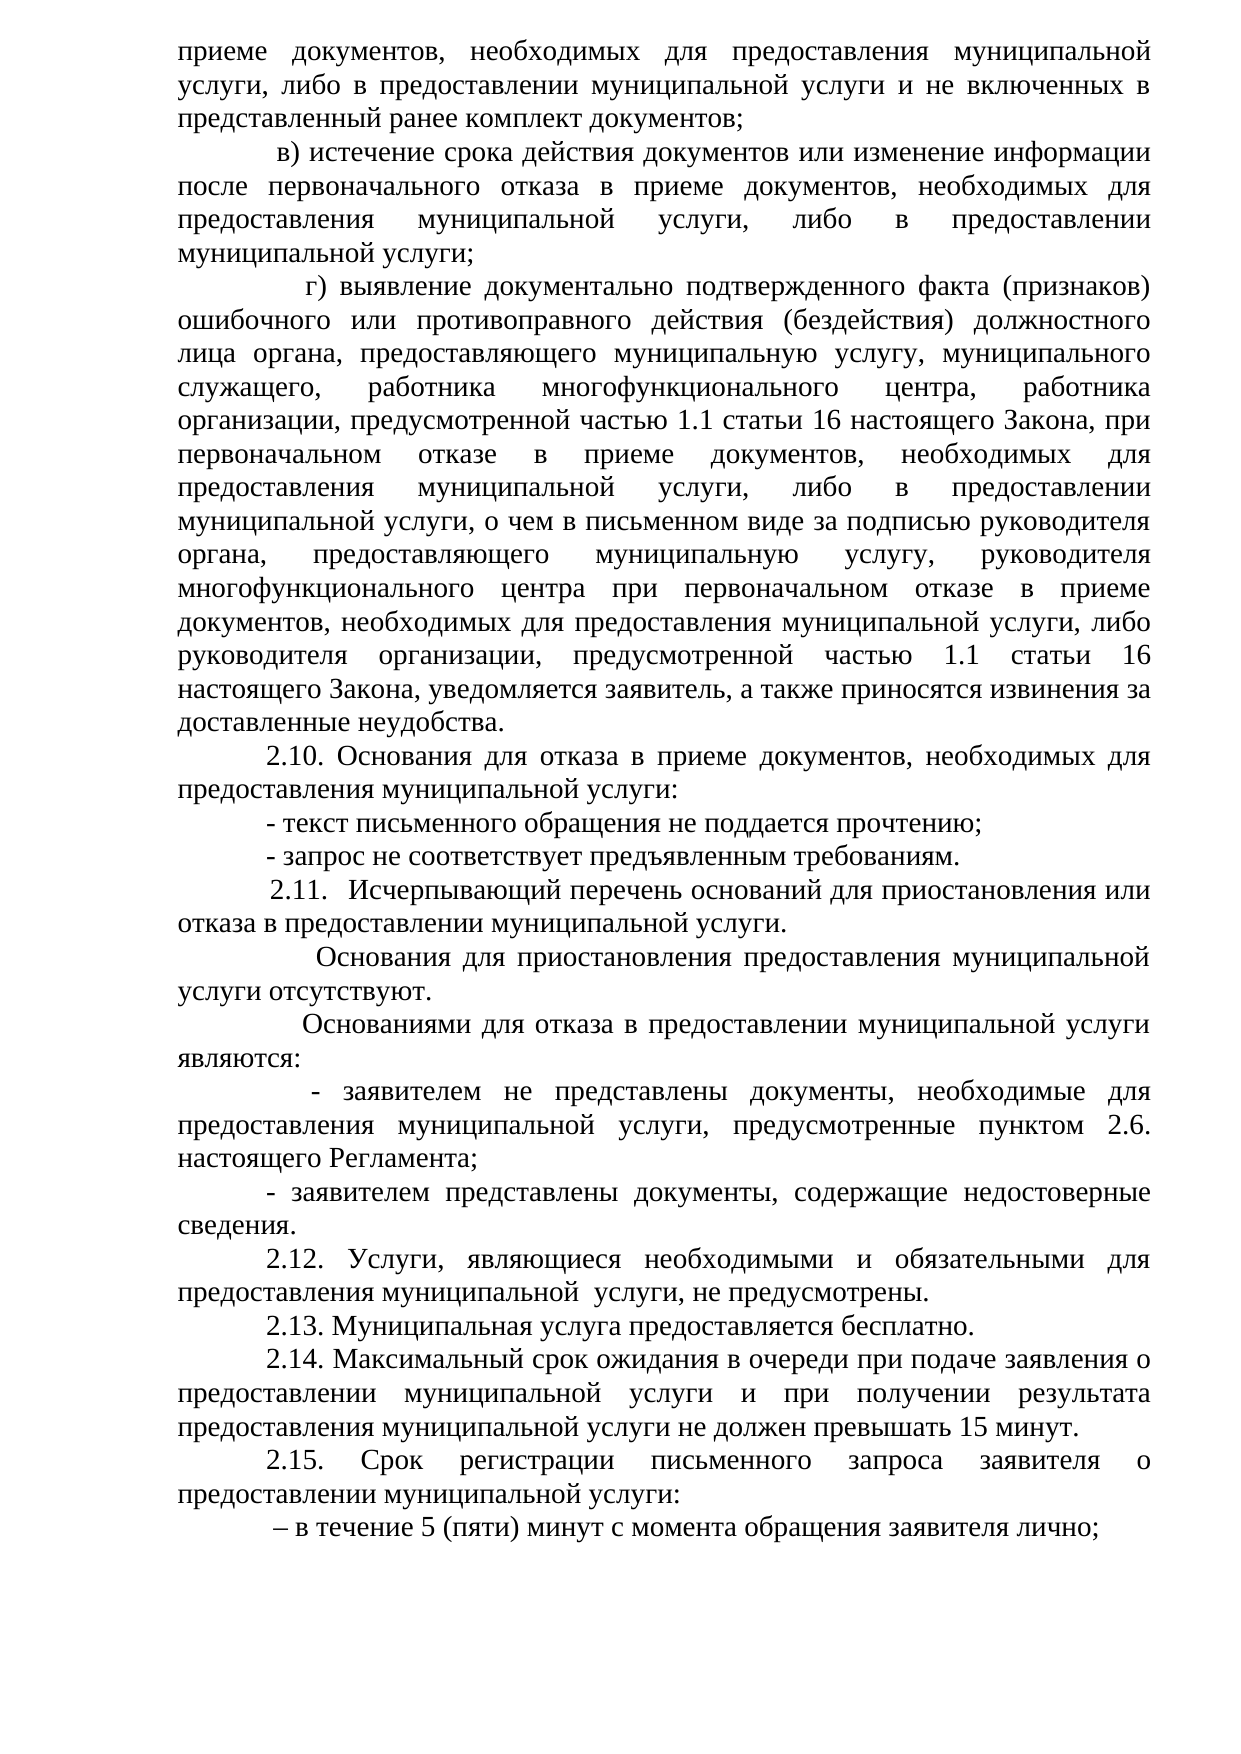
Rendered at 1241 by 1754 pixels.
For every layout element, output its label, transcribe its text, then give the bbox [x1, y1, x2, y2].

text – в течение 5 (пяти) минут с момента обращения заявителя лично; [177, 1509, 1152, 1543]
text 2.13. Муниципальная услуга предоставляется бесплатно. [177, 1308, 1152, 1342]
text - заявителем представлены документы, содержащие недостоверные сведения. [177, 1174, 1152, 1241]
text приеме документов, необходимых для предоставления муниципальной услуги, либо в предоставлении муниципальной услуги и не включенных в представленный ранее комплект документов; [177, 33, 1152, 134]
text - текст письменного обращения не поддается прочтению; [177, 805, 1152, 838]
text г) выявление документально подтвержденного факта (признаков) ошибочного или противоправного действия (бездействия) должностного лица органа, предоставляющего муниципальную услугу, муниципального служащего, работника многофункционального центра, работника организации, предусмотренной частью 1.1 статьи 16 настоящего Закона, при первоначальном отказе в приеме документов, необходимых для предоставления муниципальной услуги, либо в предоставлении муниципальной услуги, о чем в письменном виде за подписью руководителя органа, предоставляющего муниципальную услугу, руководителя многофункционального центра при первоначальном отказе в приеме документов, необходимых для предоставления муниципальной услуги, либо руководителя организации, предусмотренной частью 1.1 статьи 16 настоящего Закона, уведомляется заявитель, а также приносятся извинения за доставленные неудобства. [177, 268, 1152, 738]
text Основания для приостановления предоставления муниципальной услуги отсутствуют. [177, 939, 1152, 1006]
text Основаниями для отказа в предоставлении муниципальной услуги являются: [177, 1006, 1152, 1073]
text 2.15. Срок регистрации письменного запроса заявителя о предоставлении муниципальной услуги: [177, 1442, 1152, 1509]
text - запрос не соответствует предъявленным требованиям. [177, 838, 1152, 872]
text в) истечение срока действия документов или изменение информации после первоначального отказа в приеме документов, необходимых для предоставления муниципальной услуги, либо в предоставлении муниципальной услуги; [177, 134, 1152, 268]
text 2.14. Максимальный срок ожидания в очереди при подаче заявления о предоставлении муниципальной услуги и при получении результата предоставления муниципальной услуги не должен превышать 15 минут. [177, 1342, 1152, 1442]
text 2.12. Услуги, являющиеся необходимыми и обязательными для предоставления муниципальной услуги, не предусмотрены. [177, 1241, 1152, 1308]
text 2.10. Основания для отказа в приеме документов, необходимых для предоставления муниципальной услуги: [177, 738, 1152, 805]
text - заявителем не представлены документы, необходимые для предоставления муниципальной услуги, предусмотренные пунктом 2.6. настоящего Регламента; [177, 1073, 1152, 1174]
text 2.11. Исчерпывающий перечень оснований для приостановления или отказа в предоставлении муниципальной услуги. [177, 872, 1152, 939]
